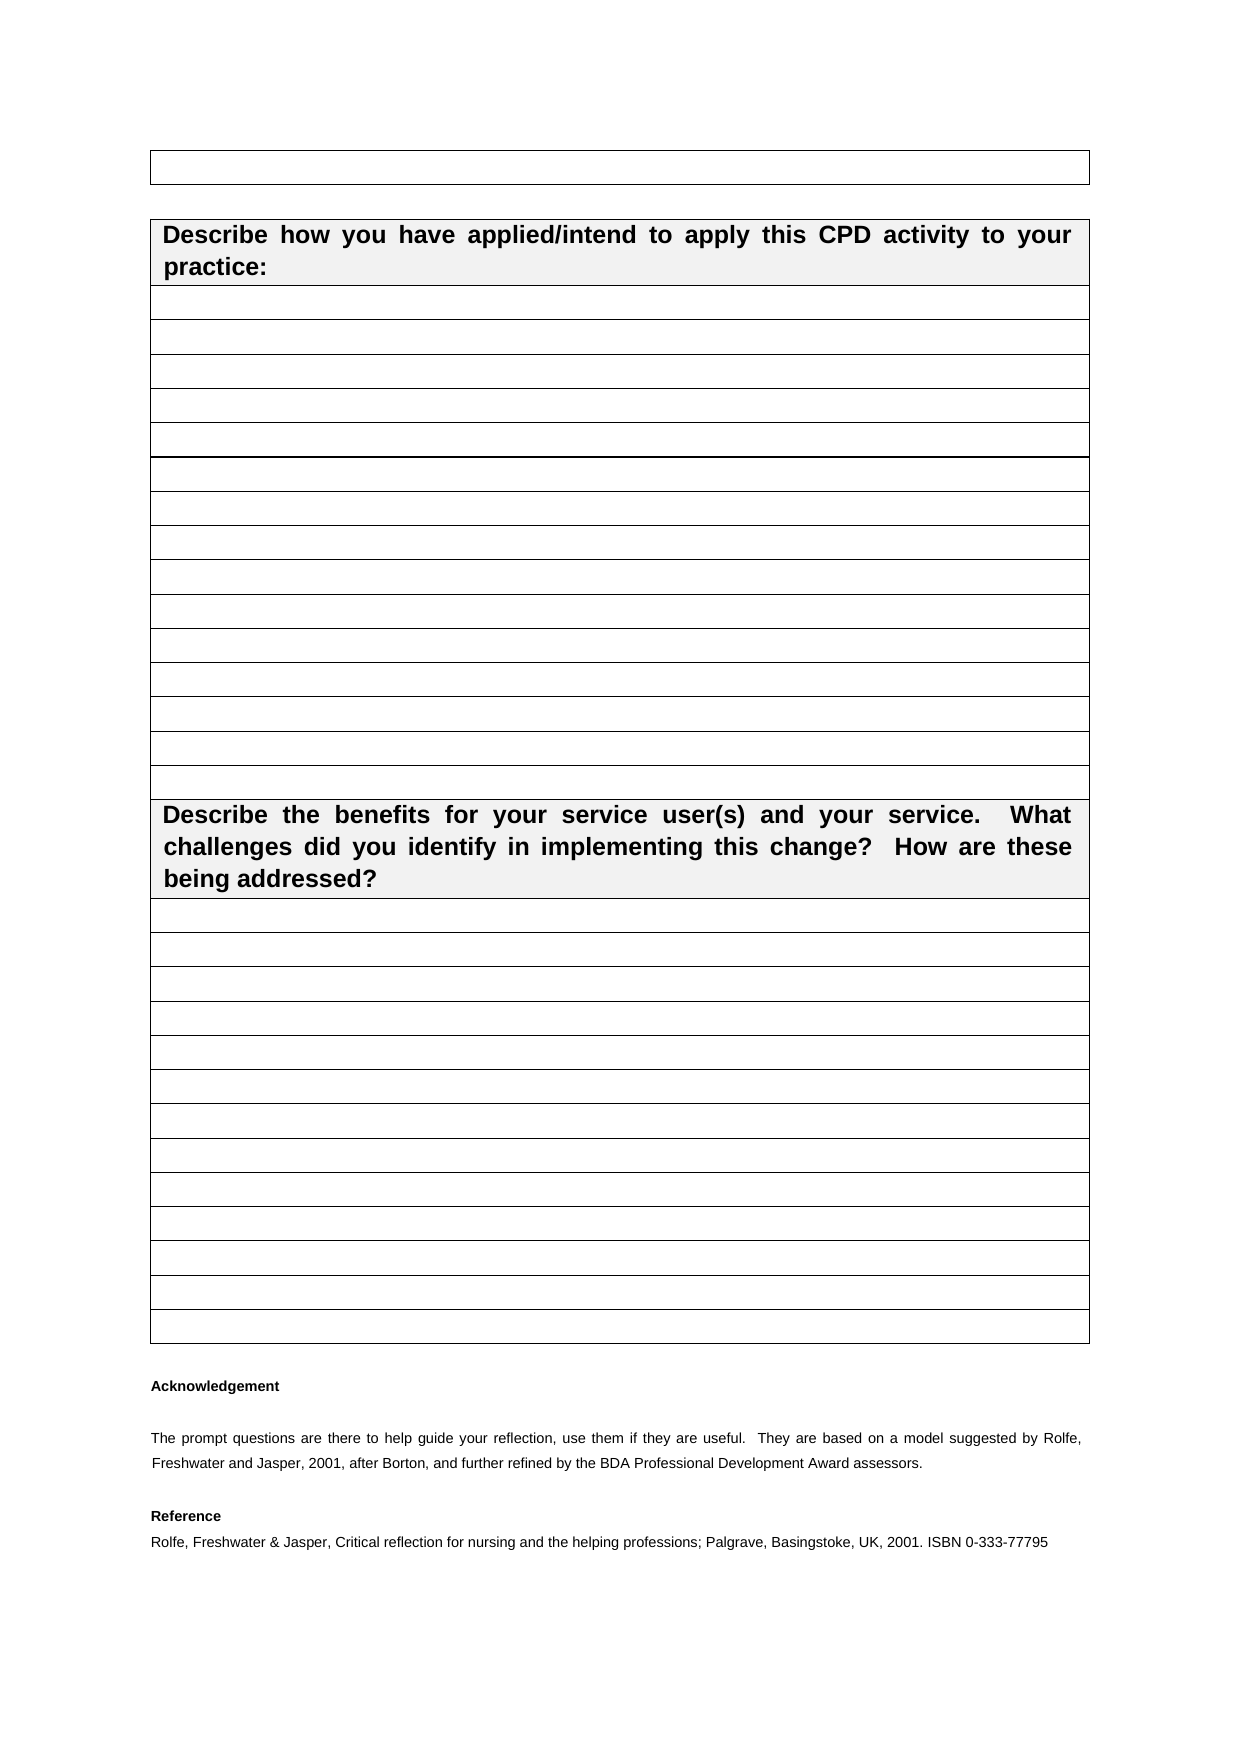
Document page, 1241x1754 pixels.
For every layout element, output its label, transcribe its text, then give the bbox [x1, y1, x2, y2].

table_cell [151, 1173, 1089, 1206]
table_cell [151, 1241, 1089, 1275]
text The prompt questions are there to help guide your reflection, use them if they are useful. They are based on a model suggested by Rolfe, Freshwater and Jasper, 2001, after Borton, and further refined by the BDA Professional Development Award assessors. [151, 1430, 1085, 1472]
text Reference [151, 1507, 1085, 1524]
table_cell [151, 899, 1089, 932]
table_cell [151, 355, 1089, 388]
table_cell [151, 1207, 1089, 1240]
text Rolfe, Freshwater & Jasper, Critical reflection for nursing and the helping professions; Palgrave, Basingstoke, UK, 2001. ISBN 0-333-77795 [151, 1533, 1085, 1550]
table_cell Describe the benefits for your service user(s) and your service. What challenges did you identify in implementing this change? How are these being addressed? [151, 800, 1089, 898]
table_cell [151, 458, 1089, 491]
table_cell [151, 389, 1089, 422]
table_cell [151, 1276, 1089, 1309]
table_cell [151, 286, 1089, 319]
table_cell [151, 967, 1089, 1001]
table_cell [151, 151, 1089, 184]
table_cell [151, 933, 1089, 966]
table_cell [151, 320, 1089, 353]
table_cell [151, 595, 1089, 628]
table_cell [151, 629, 1089, 662]
table_cell [151, 526, 1089, 559]
table_cell [151, 560, 1089, 593]
table_cell [151, 1070, 1089, 1103]
table_cell [151, 1104, 1089, 1138]
table_cell [151, 423, 1089, 456]
table_cell [151, 697, 1089, 731]
table_cell [151, 766, 1089, 799]
table_cell [151, 1139, 1089, 1172]
table_header Describe how you have applied/intend to apply this CPD activity to your practice: [151, 220, 1089, 285]
table_cell [151, 492, 1089, 525]
text Acknowledgement [151, 1377, 1085, 1394]
table_cell [151, 663, 1089, 696]
table_cell [151, 1310, 1089, 1343]
table_cell [151, 1002, 1089, 1035]
table_cell [151, 732, 1089, 765]
table_cell [151, 1036, 1089, 1069]
